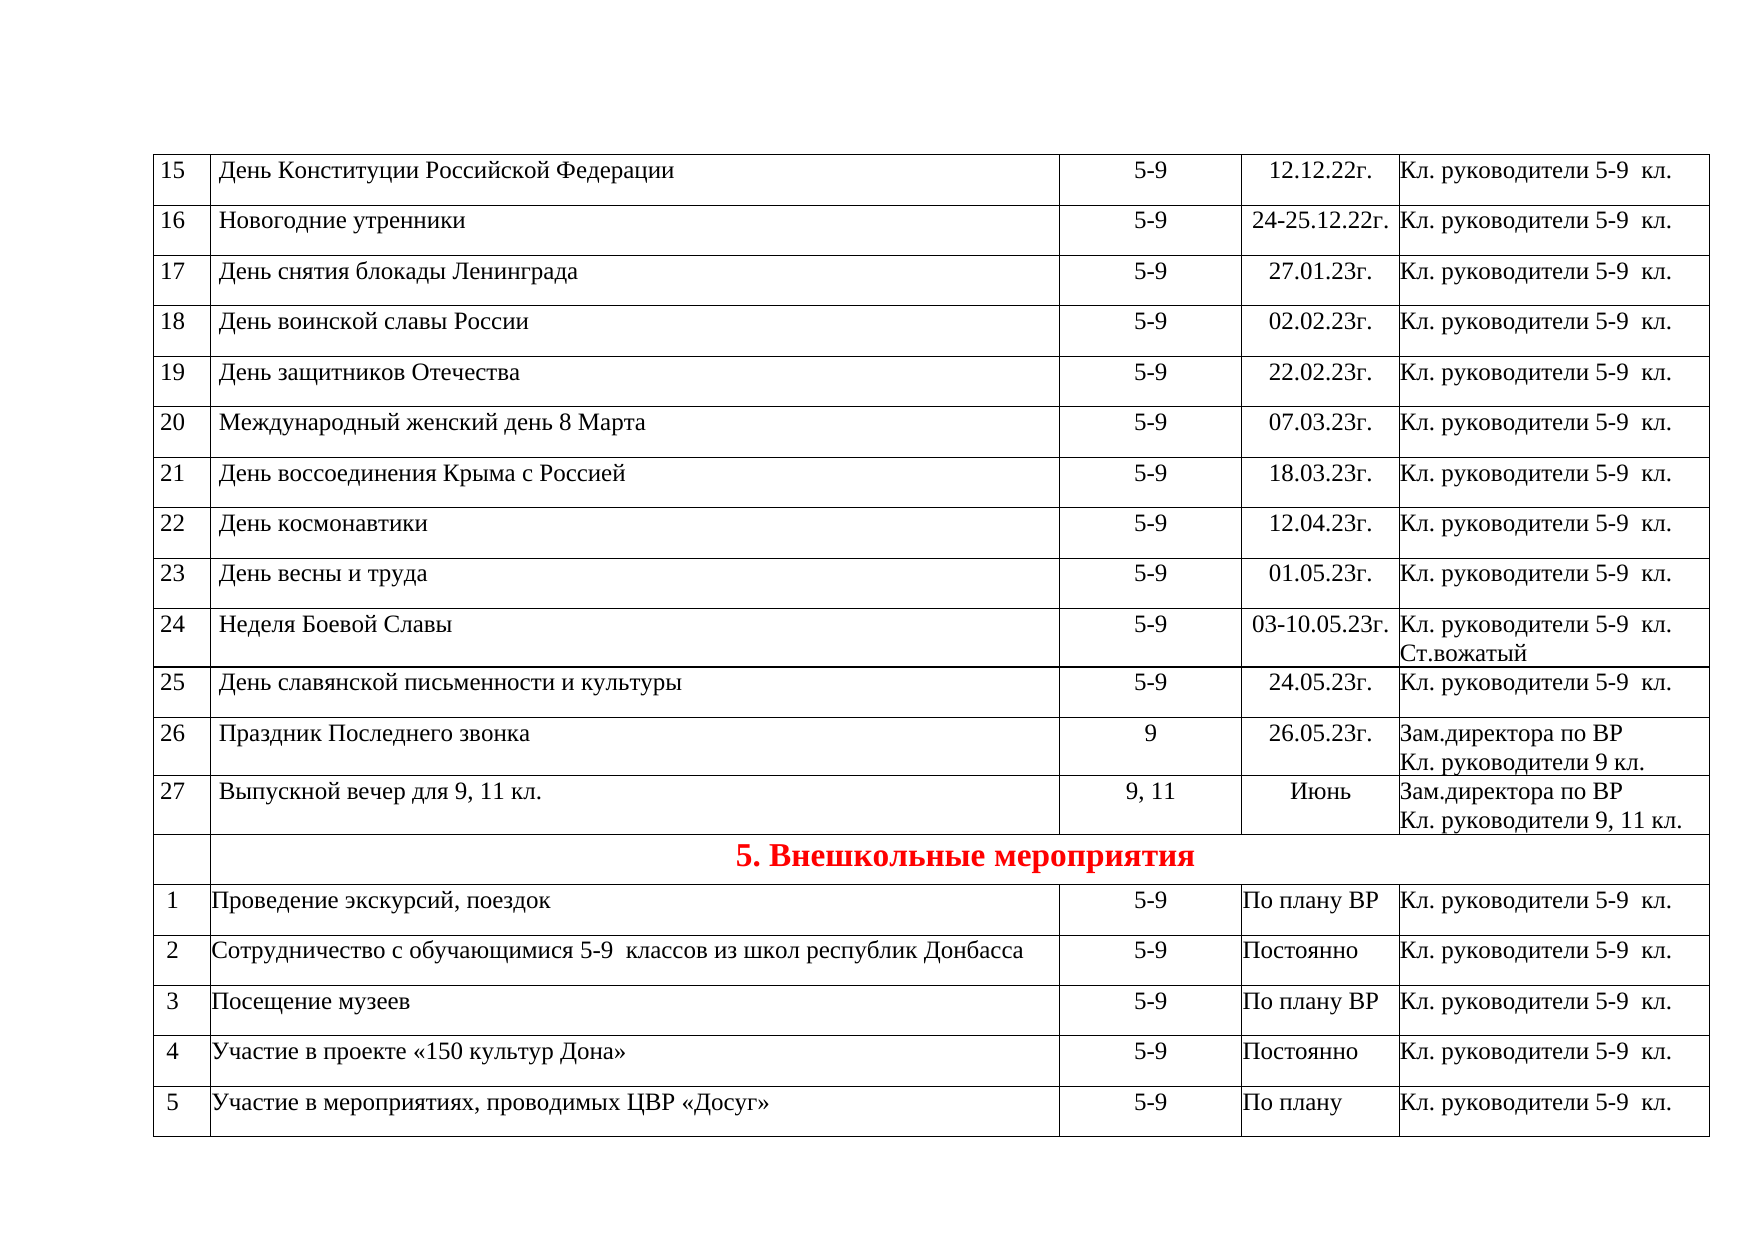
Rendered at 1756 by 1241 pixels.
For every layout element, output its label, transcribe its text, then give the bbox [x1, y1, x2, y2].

table_cell 4 [154, 1036, 210, 1086]
table_cell Июнь [1242, 776, 1399, 834]
table_cell 5 [154, 1087, 210, 1136]
table_cell 07.03.23г. [1242, 407, 1399, 457]
table_cell 24-25.12.22г. [1242, 206, 1399, 255]
table_cell 1 [154, 885, 210, 934]
table_cell [154, 835, 210, 884]
table_cell Кл. руководители 5-9 кл. [1400, 986, 1709, 1035]
table_cell 27.01.23г. [1242, 256, 1399, 305]
table_cell 5-9 [1060, 609, 1241, 666]
table_cell Участие в проекте «150 культур Дона» [211, 1036, 1059, 1086]
table_cell Кл. руководители 5-9 кл. [1400, 1087, 1709, 1136]
table_cell Кл. руководители 5-9 кл. [1400, 407, 1709, 457]
table_cell Новогодние утренники [211, 206, 1059, 255]
table_cell 17 [154, 256, 210, 305]
table_cell День весны и труда [211, 559, 1059, 608]
table_cell 5-9 [1060, 155, 1241, 204]
table_cell По плану [1242, 1087, 1399, 1136]
table_cell Сотрудничество с обучающимися 5-9 классов из школ республик Донбасса [211, 936, 1059, 985]
table_cell Посещение музеев [211, 986, 1059, 1035]
table_cell 23 [154, 559, 210, 608]
table_cell 24.05.23г. [1242, 668, 1399, 717]
table_cell Кл. руководители 5-9 кл. [1400, 885, 1709, 934]
table_cell Выпускной вечер для 9, 11 кл. [211, 776, 1059, 834]
table_cell Кл. руководители 5-9 кл. [1400, 306, 1709, 356]
table_cell 01.05.23г. [1242, 559, 1399, 608]
table_cell 03-10.05.23г. [1242, 609, 1399, 666]
table_cell День защитников Отечества [211, 357, 1059, 406]
table_cell 5-9 [1060, 458, 1241, 507]
table_cell 5-9 [1060, 508, 1241, 557]
table_cell Проведение экскурсий, поездок [211, 885, 1059, 934]
table_cell 5-9 [1060, 559, 1241, 608]
table_cell Постоянно [1242, 1036, 1399, 1086]
table_cell 18.03.23г. [1242, 458, 1399, 507]
table_cell День воинской славы России [211, 306, 1059, 356]
table_cell Международный женский день 8 Марта [211, 407, 1059, 457]
table_cell День Конституции Российской Федерации [211, 155, 1059, 204]
table_cell 21 [154, 458, 210, 507]
table_cell Неделя Боевой Славы [211, 609, 1059, 666]
table_cell Постоянно [1242, 936, 1399, 985]
table_cell 9 [1060, 718, 1241, 775]
table_cell 15 [154, 155, 210, 204]
table_cell День космонавтики [211, 508, 1059, 557]
table_cell 26 [154, 718, 210, 775]
table_cell 22.02.23г. [1242, 357, 1399, 406]
table_cell Кл. руководители 5-9 кл. [1400, 256, 1709, 305]
table_cell 22 [154, 508, 210, 557]
table_cell 5. Внешкольные мероприятия [211, 835, 1709, 884]
table_cell 9, 11 [1060, 776, 1241, 834]
table_cell 12.12.22г. [1242, 155, 1399, 204]
table_cell 5-9 [1060, 357, 1241, 406]
table_cell День снятия блокады Ленинграда [211, 256, 1059, 305]
table_cell Зам.директора по ВР Кл. руководители 9, 11 кл. [1400, 776, 1709, 834]
table_cell 5-9 [1060, 306, 1241, 356]
table_cell 3 [154, 986, 210, 1035]
table_cell Кл. руководители 5-9 кл. [1400, 559, 1709, 608]
table_cell Кл. руководители 5-9 кл. [1400, 458, 1709, 507]
table_cell 16 [154, 206, 210, 255]
table_cell 12.04.23г. [1242, 508, 1399, 557]
table_cell Кл. руководители 5-9 кл. Ст.вожатый [1400, 609, 1709, 666]
table_cell 5-9 [1060, 206, 1241, 255]
table_cell 5-9 [1060, 1036, 1241, 1086]
table_cell 5-9 [1060, 936, 1241, 985]
table_cell 02.02.23г. [1242, 306, 1399, 356]
table_cell 2 [154, 936, 210, 985]
table_cell 5-9 [1060, 256, 1241, 305]
table_cell По плану ВР [1242, 986, 1399, 1035]
table_cell По плану ВР [1242, 885, 1399, 934]
table_cell 19 [154, 357, 210, 406]
table_cell День славянской письменности и культуры [211, 668, 1059, 717]
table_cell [1400, 155, 1709, 204]
table_cell Кл. руководители 5-9 кл. [1400, 508, 1709, 557]
table_cell 24 [154, 609, 210, 666]
table_cell 5-9 [1060, 668, 1241, 717]
table_cell 5-9 [1060, 885, 1241, 934]
table_cell 25 [154, 668, 210, 717]
table_cell Зам.директора по ВР Кл. руководители 9 кл. [1400, 718, 1709, 775]
table_cell Кл. руководители 5-9 кл. [1400, 357, 1709, 406]
table_cell Кл. руководители 5-9 кл. [1400, 668, 1709, 717]
table_cell Участие в мероприятиях, проводимых ЦВР «Досуг» [211, 1087, 1059, 1136]
table_cell 5-9 [1060, 1087, 1241, 1136]
table_cell Праздник Последнего звонка [211, 718, 1059, 775]
table_cell Кл. руководители 5-9 кл. [1400, 1036, 1709, 1086]
table_cell Кл. руководители 5-9 кл. [1400, 936, 1709, 985]
table_cell 5-9 [1060, 407, 1241, 457]
table_cell 5-9 [1060, 986, 1241, 1035]
table_cell 27 [154, 776, 210, 834]
table_cell 26.05.23г. [1242, 718, 1399, 775]
table_cell Кл. руководители 5-9 кл. [1400, 206, 1709, 255]
table_cell 20 [154, 407, 210, 457]
table_cell 18 [154, 306, 210, 356]
table_cell День воссоединения Крыма с Россией [211, 458, 1059, 507]
